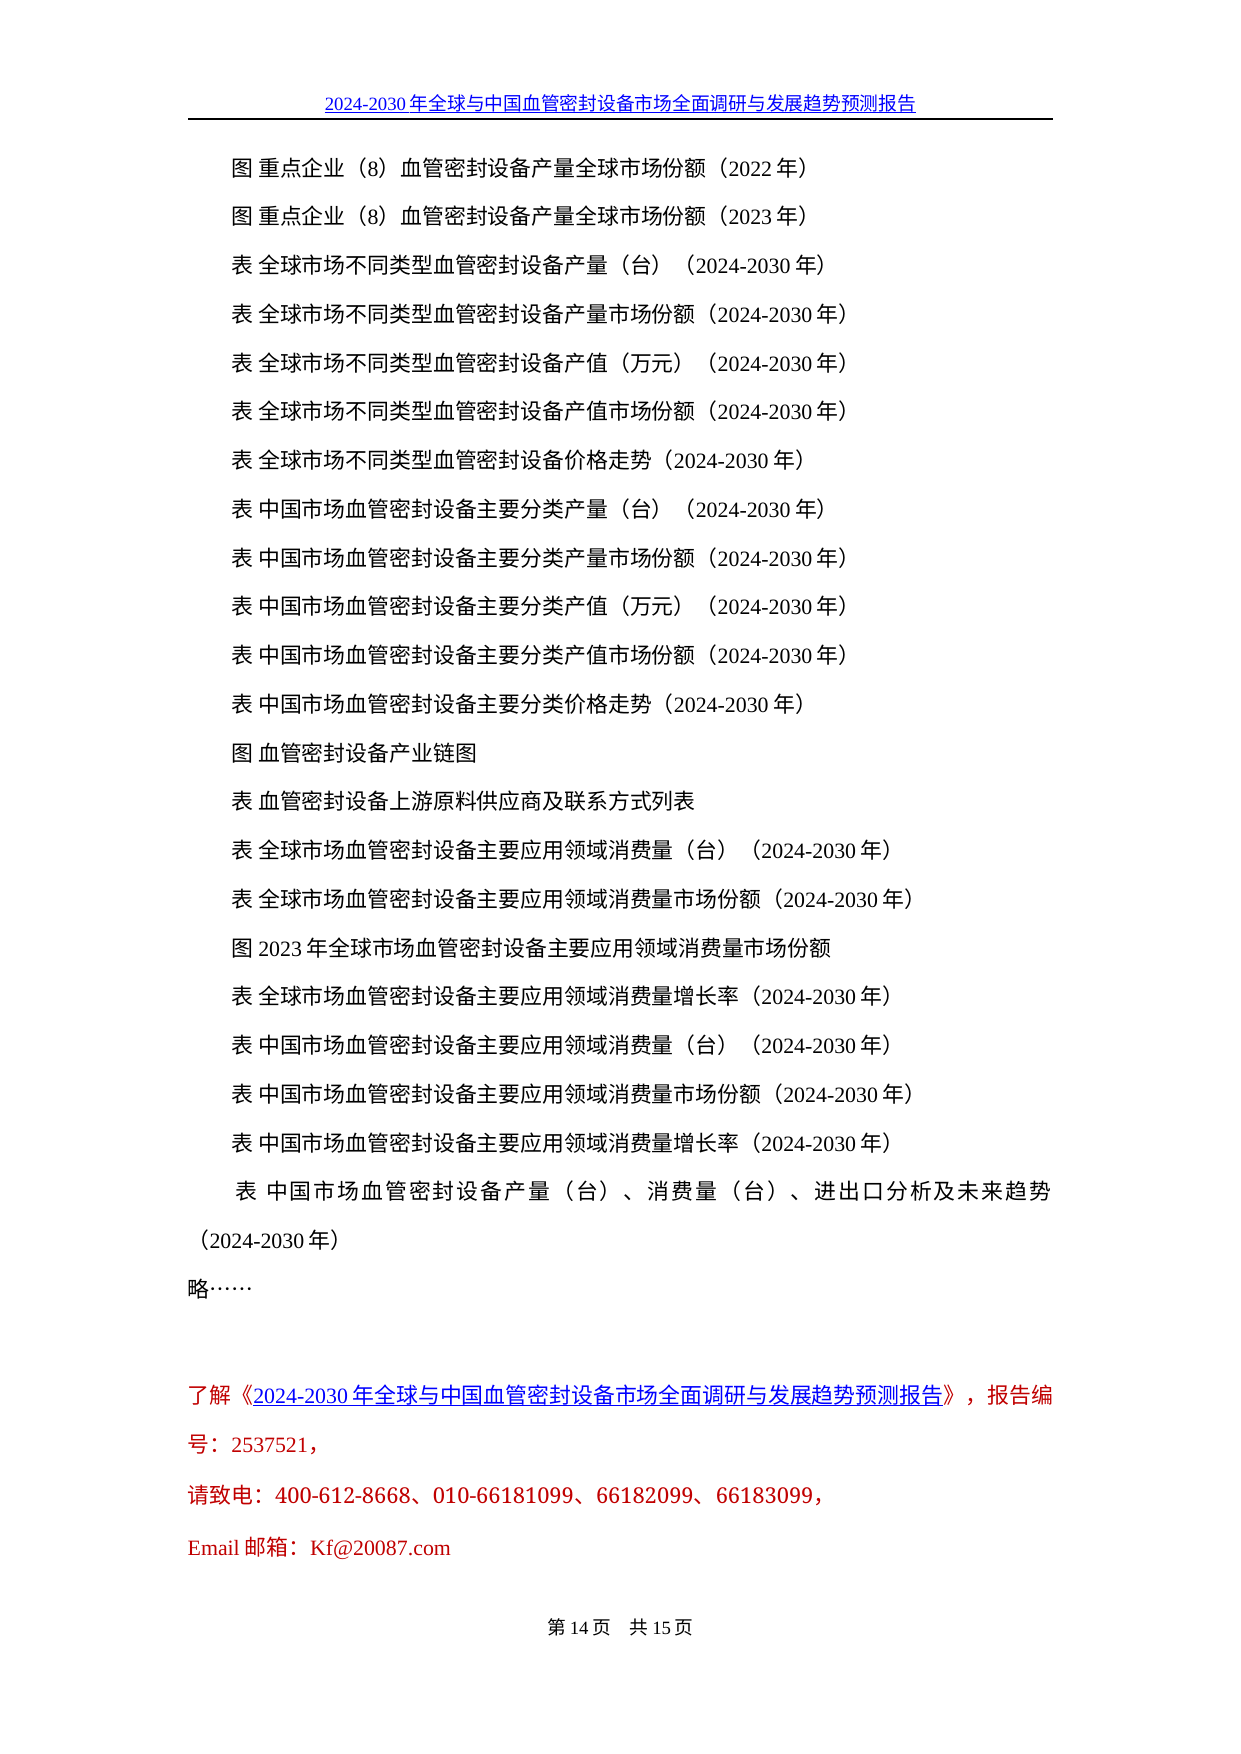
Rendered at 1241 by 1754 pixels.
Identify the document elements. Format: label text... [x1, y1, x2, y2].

text 请致电：400-612-8668、010-66181099、66182099、66183099， [187, 1478, 1053, 1511]
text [187, 150, 1053, 1304]
text Email邮箱：Kf@20087.com [187, 1530, 1053, 1562]
text 了解《2024-2030年全球与中国血管密封设备市场全面调研与发展趋势预测报告》，报告编号：2537521， [187, 1378, 1053, 1459]
